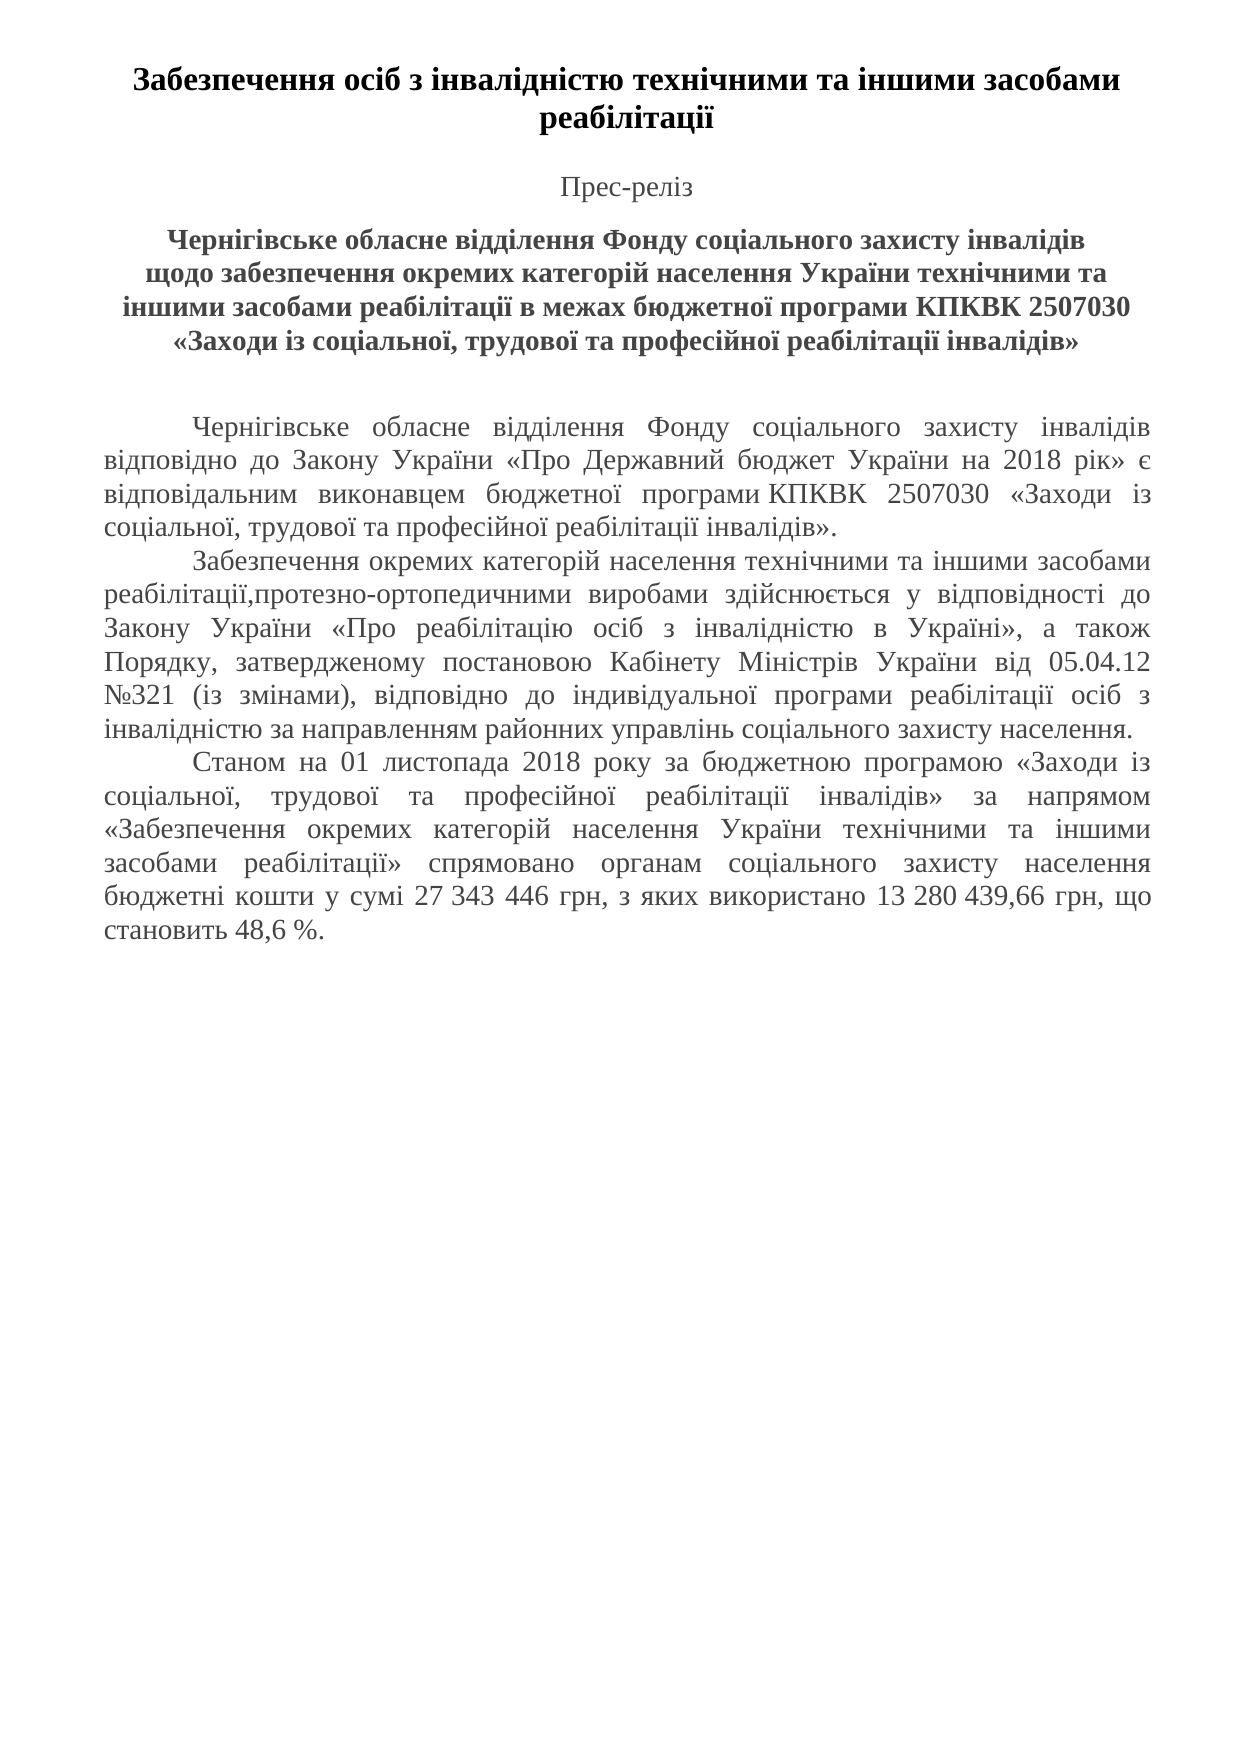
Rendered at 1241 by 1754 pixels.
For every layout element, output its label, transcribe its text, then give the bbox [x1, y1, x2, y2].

text Чернігівське обласне відділення Фонду соціального захисту інвалідів відповідно до Закону України «Про Державний бюджет України на 2018 рік» є відповідальним виконавцем бюджетної програми КПКВК 2507030 «Заходи із соціальної, трудової та професійної реабілітації інвалідів». [103, 409, 1152, 543]
text Чернігівське обласне відділення Фонду соціального захисту інвалідів [103, 222, 1149, 256]
text Забезпечення осіб з інвалідністю технічними та іншими засобами реабілітації [103, 59, 1149, 136]
text Забезпечення окремих категорій населення технічними та іншими засобами реабілітації,протезно-ортопедичними виробами здійснюється у відповідності до Закону України «Про реабілітацію осіб з інвалідністю в Україні», а також Порядку, затвердженому постановою Кабінету Міністрів України від 05.04.12 №321 (із змінами), відповідно до індивідуальної програми реабілітації осіб з інвалідністю за направленням районних управлінь соціального захисту населення. [103, 543, 1152, 744]
text щодо забезпечення окремих категорій населення України технічними та іншими засобами реабілітації в межах бюджетної програми КПКВК 2507030 «Заходи із соціальної, трудової та професійної реабілітації інвалідів» [103, 256, 1149, 356]
text Прес-реліз [103, 169, 1149, 203]
text Станом на 01 листопада 2018 року за бюджетною програмою «Заходи із соціальної, трудової та професійної реабілітації інвалідів» за напрямом «Забезпечення окремих категорій населення України технічними та іншими засобами реабілітації» спрямовано органам соціального захисту населення бюджетні кошти у сумі 27 343 446 грн, з яких використано 13 280 439,66 грн, що становить 48,6 %. [103, 744, 1152, 946]
